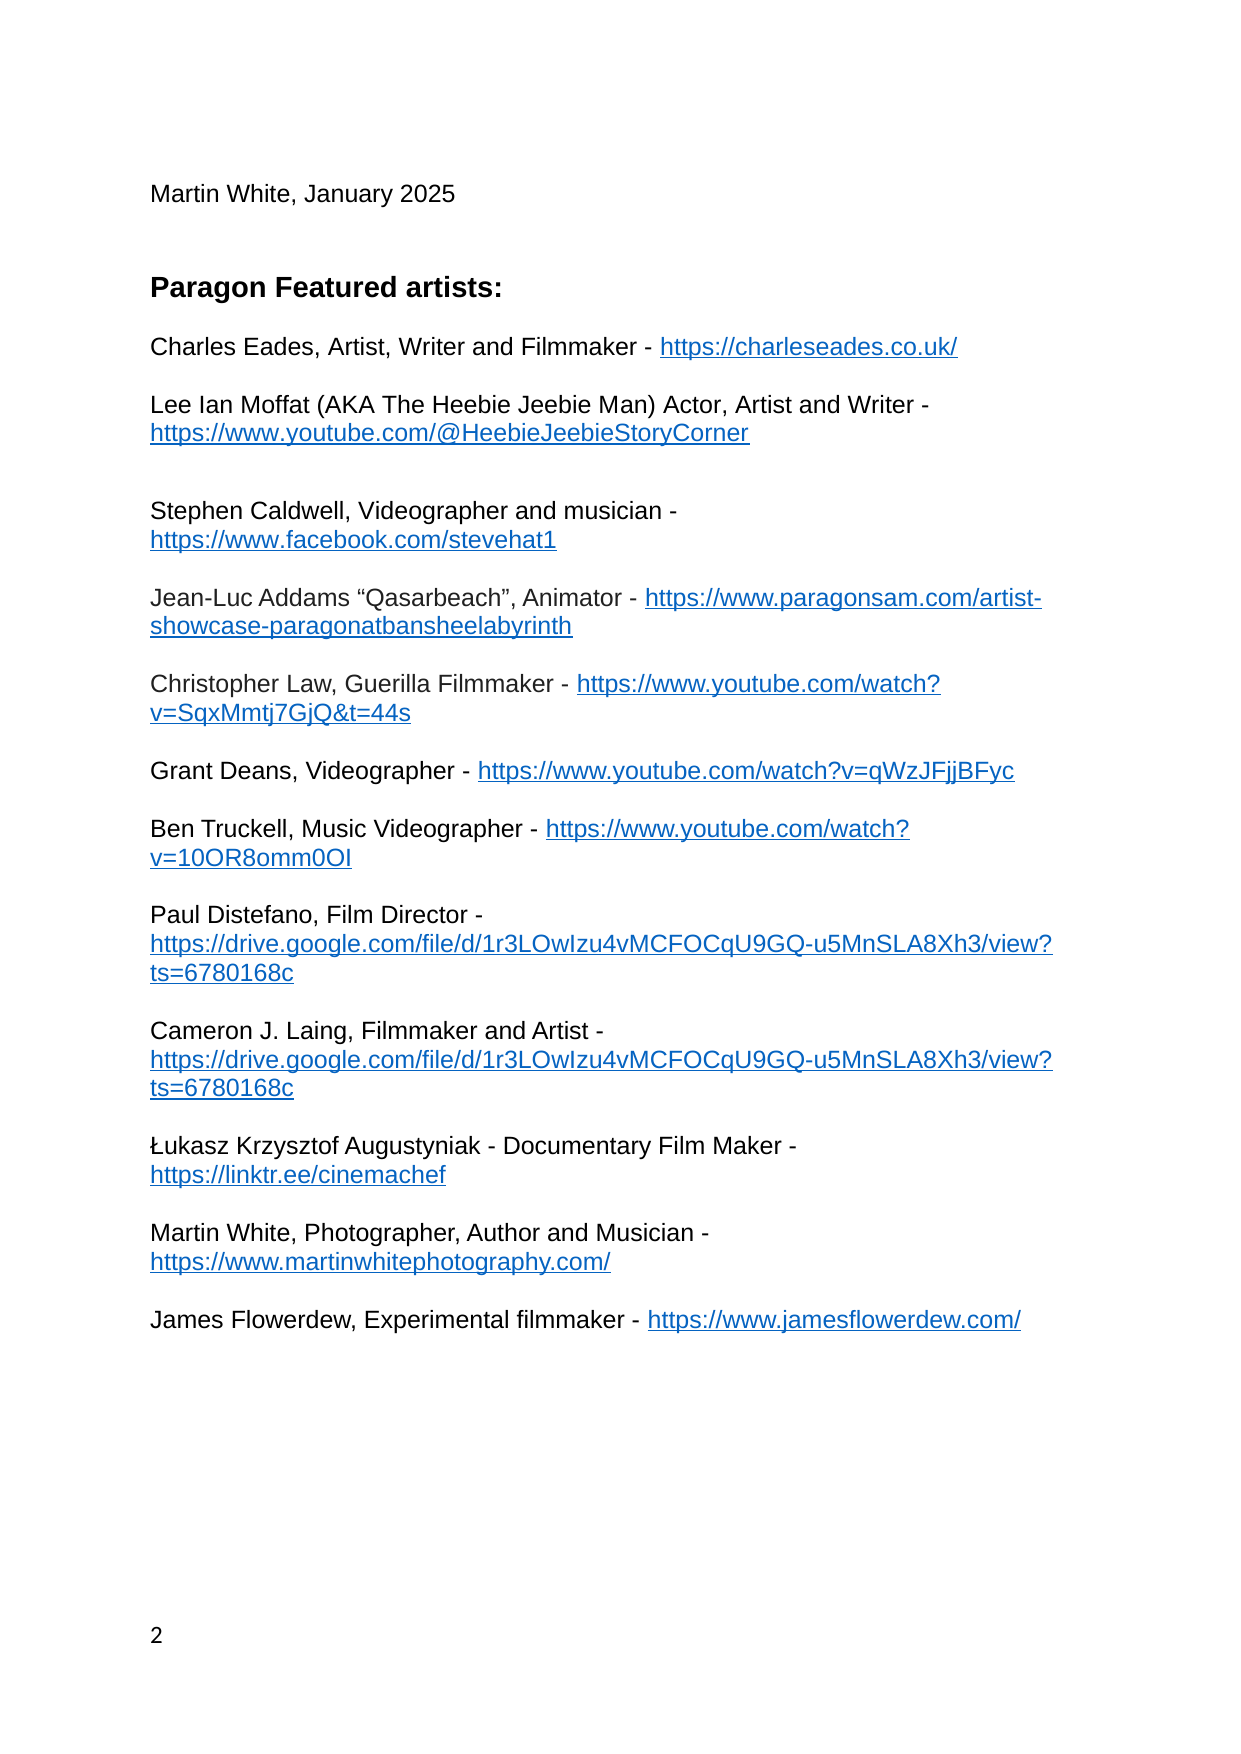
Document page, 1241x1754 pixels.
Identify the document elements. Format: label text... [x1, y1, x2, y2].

text Lee Ian Moffat (AKA The Heebie Jeebie Man) Actor, Artist and Writer - https://www.youtube.com/@HeebieJeebieStoryCorner [150, 389, 1090, 447]
text Cameron J. Laing, Filmmaker and Artist - https://drive.google.com/file/d/1r3LOwIzu4vMCFOCqU9GQ-u5MnSLA8Xh3/view?ts=6780168c [150, 1016, 1090, 1102]
text Jean-Luc Addams “Qasarbeach”, Animator - https://www.paragonsam.com/artist-showcase-paragonatbansheelabyrinth [150, 582, 1090, 640]
text James Flowerdew, Experimental filmmaker - https://www.jamesflowerdew.com/ [150, 1304, 1090, 1333]
text Martin White, Photographer, Author and Musician - https://www.martinwhitephotography.com/ [150, 1218, 1090, 1275]
text Ben Truckell, Music Videographer - https://www.youtube.com/watch?v=10OR8omm0OI [150, 814, 1090, 871]
text Christopher Law, Guerilla Filmmaker - https://www.youtube.com/watch?v=SqxMmtj7GjQ&t=44s [150, 669, 1090, 727]
text Paragon Featured artists: [150, 270, 1090, 303]
text Grant Deans, Videographer - https://www.youtube.com/watch?v=qWzJFjjBFyc [150, 756, 1090, 784]
text Paul Distefano, Film Director - https://drive.google.com/file/d/1r3LOwIzu4vMCFOCqU9GQ-u5MnSLA8Xh3/view?ts=6780168c [150, 900, 1090, 987]
text Charles Eades, Artist, Writer and Filmmaker - https://charleseades.co.uk/ [150, 332, 1090, 361]
text Łukasz Krzysztof Augustyniak - Documentary Film Maker - https://linktr.ee/cinemachef [150, 1131, 1090, 1189]
text Stephen Caldwell, Videographer and musician - https://www.facebook.com/stevehat1 [150, 496, 1090, 553]
text Martin White, January 2025 [150, 179, 1090, 207]
